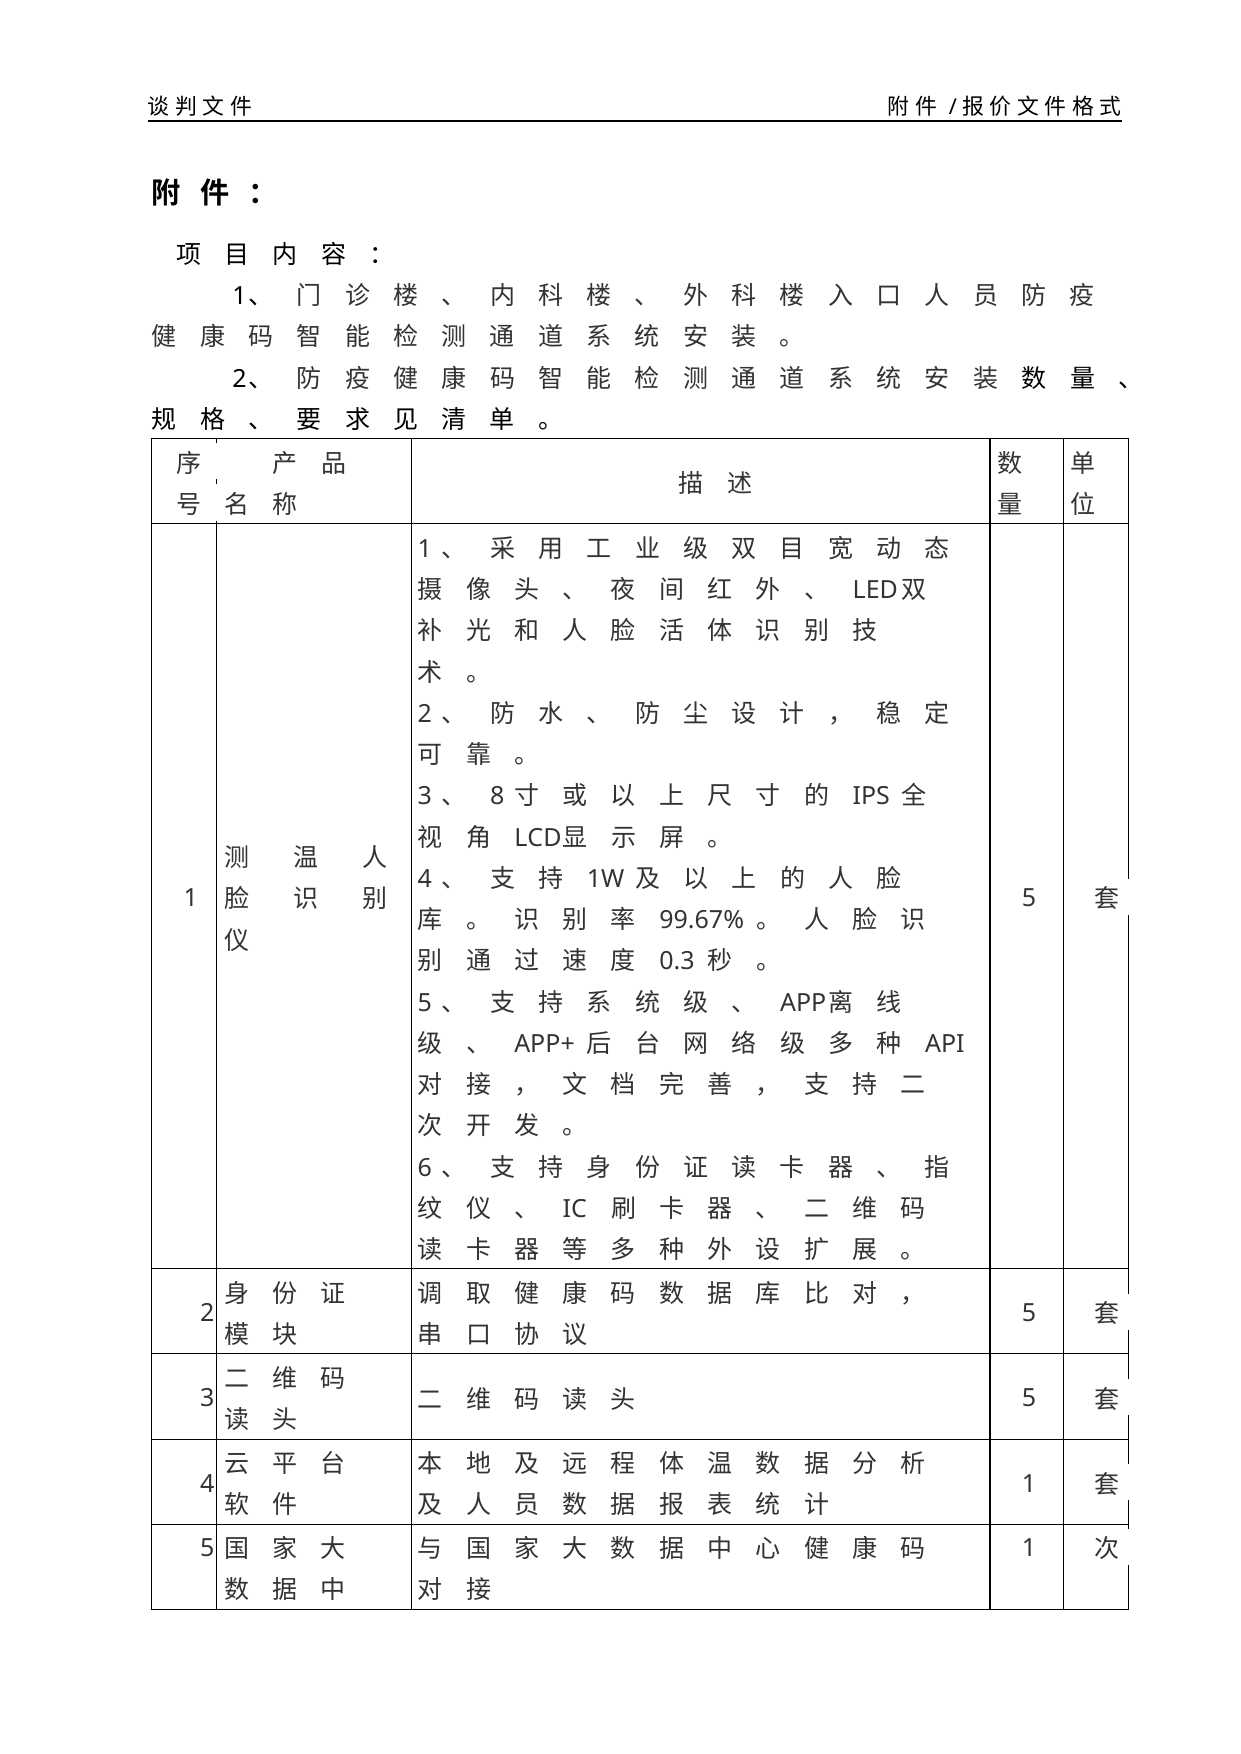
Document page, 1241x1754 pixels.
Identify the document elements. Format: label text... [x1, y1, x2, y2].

table_cell 次 [1064, 1525, 1128, 1609]
table_cell 3 [152, 1354, 216, 1438]
table_cell 1 [991, 1525, 1063, 1609]
table_cell 套 [1064, 1440, 1128, 1523]
table_cell 套 [1064, 1269, 1128, 1353]
table_cell 5 [152, 1525, 216, 1609]
table_cell 5 [991, 1354, 1063, 1438]
table_cell 2 [152, 1269, 216, 1353]
table_cell 4 [152, 1440, 216, 1523]
table_cell 二维码读头 [412, 1354, 989, 1438]
table_cell 5 [991, 1269, 1063, 1353]
text 项目内容： [152, 232, 1118, 273]
text 附件： [152, 149, 1118, 232]
table_cell 套 [1064, 1354, 1128, 1438]
text 2、防疫健康码智能检测通道系统安装数量、规格、要求见清单。 [152, 356, 1118, 438]
table_cell 套 [1064, 524, 1128, 1268]
table_cell 1 [991, 1440, 1063, 1523]
table_cell 1 [152, 524, 216, 1268]
table_cell 5 [991, 524, 1063, 1268]
text 1、门诊楼、内科楼、外科楼入口人员防疫健康码智能检测通道系统安装。 [152, 273, 1118, 356]
table_header 描述 [412, 439, 989, 523]
table_cell 测温人脸识别仪 [217, 524, 411, 1268]
